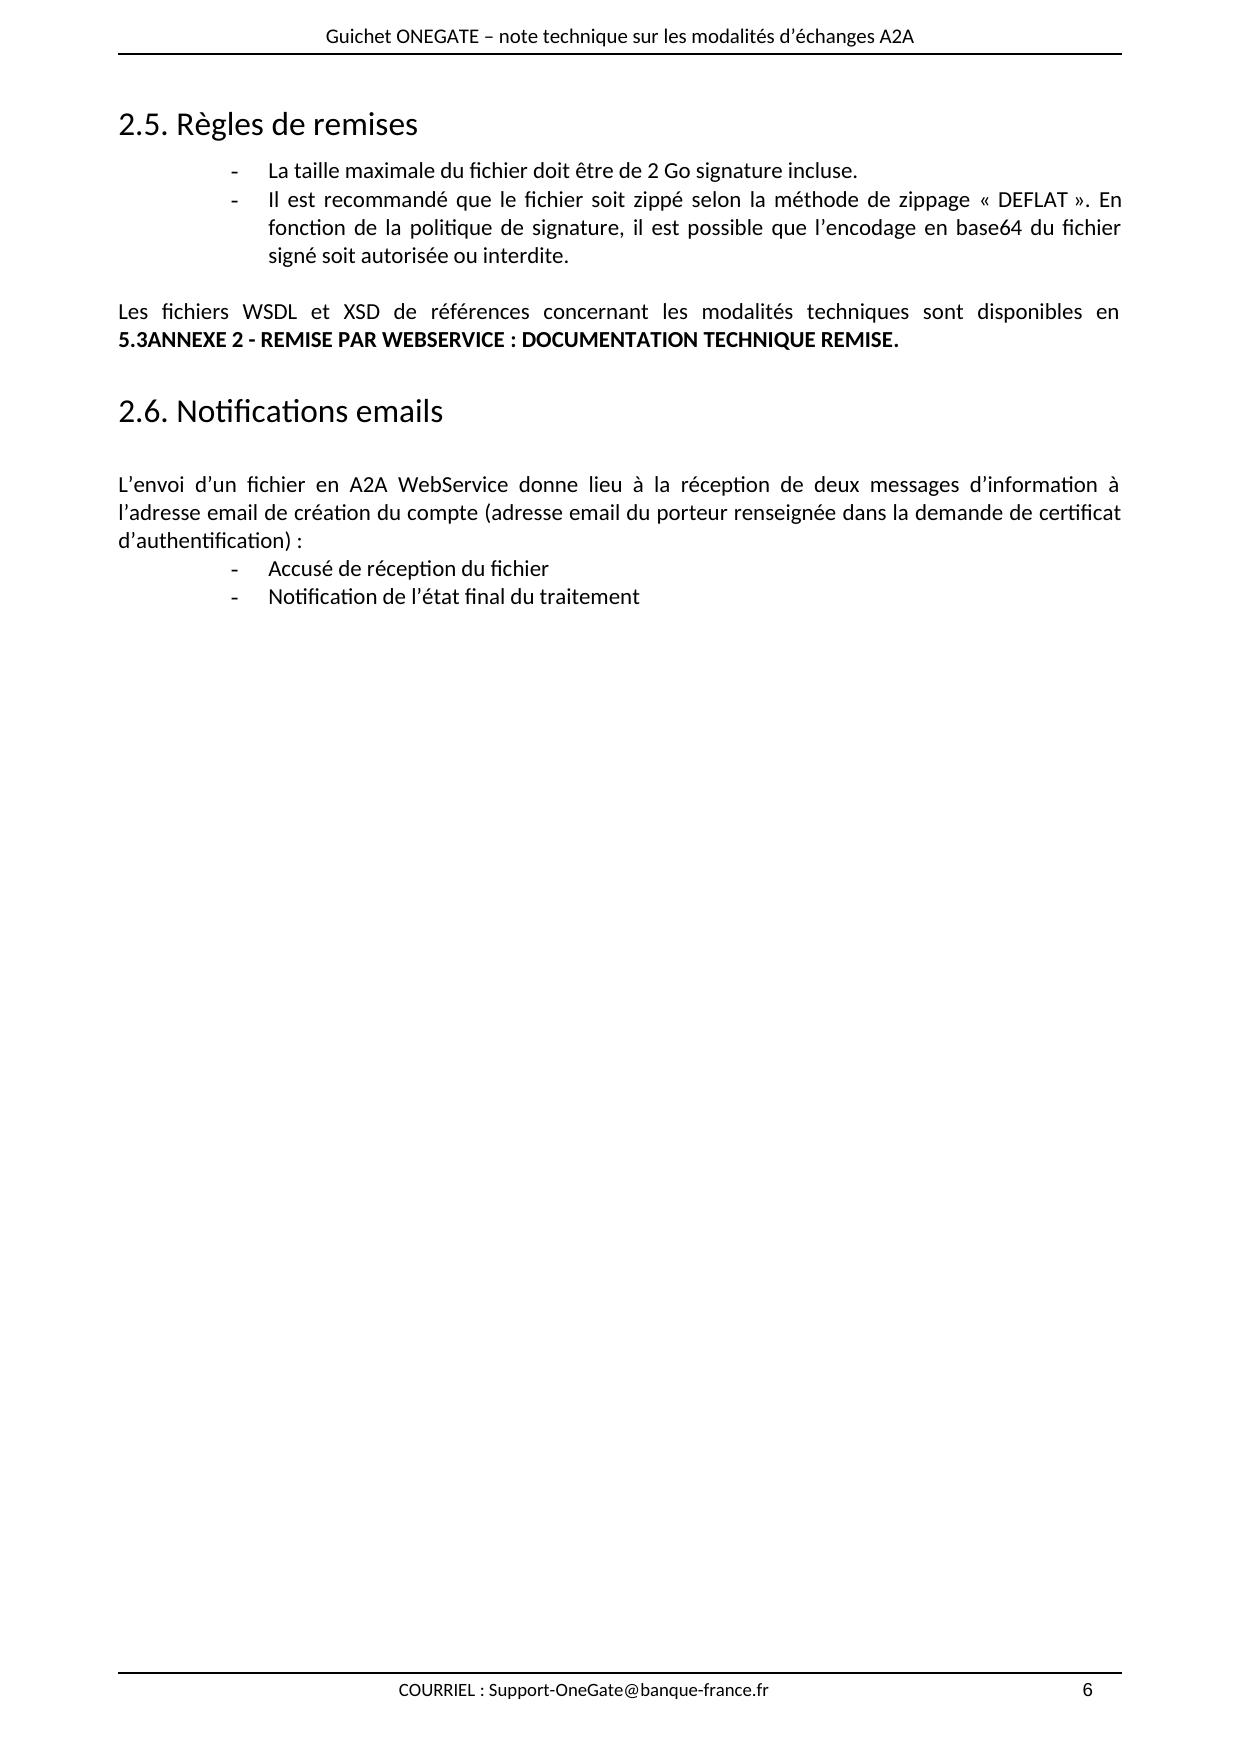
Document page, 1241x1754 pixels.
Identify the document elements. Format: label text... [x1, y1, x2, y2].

list Accusé de réception du fichier [231, 554, 1122, 582]
list La taille maximale du fichier doit être de 2 Go signature incluse. [231, 157, 1122, 185]
subtitle Règles de remises [118, 103, 1122, 144]
list Notification de l’état final du traitement [231, 582, 1122, 610]
text L’envoi d’un fichier en A2A WebService donne lieu à la réception de deux messages d’information à l’adresse email de création du compte (adresse email du porteur renseignée dans la demande de certificat d’authentification) : [118, 470, 1122, 554]
list Il est recommandé que le fichier soit zippé selon la méthode de zippage « DEFLAT ». En fonction de la politique de signature, il est possible que l’encodage en base64 du fichier signé soit autorisée ou interdite. [231, 185, 1122, 269]
subtitle Notifications emails [118, 390, 1122, 431]
text Les fichiers WSDL et XSD de références concernant les modalités techniques sont disponibles en 5.3ANNEXE 2 - REMISE PAR WEBSERVICE : DOCUMENTATION TECHNIQUE REMISE. [118, 297, 1122, 353]
